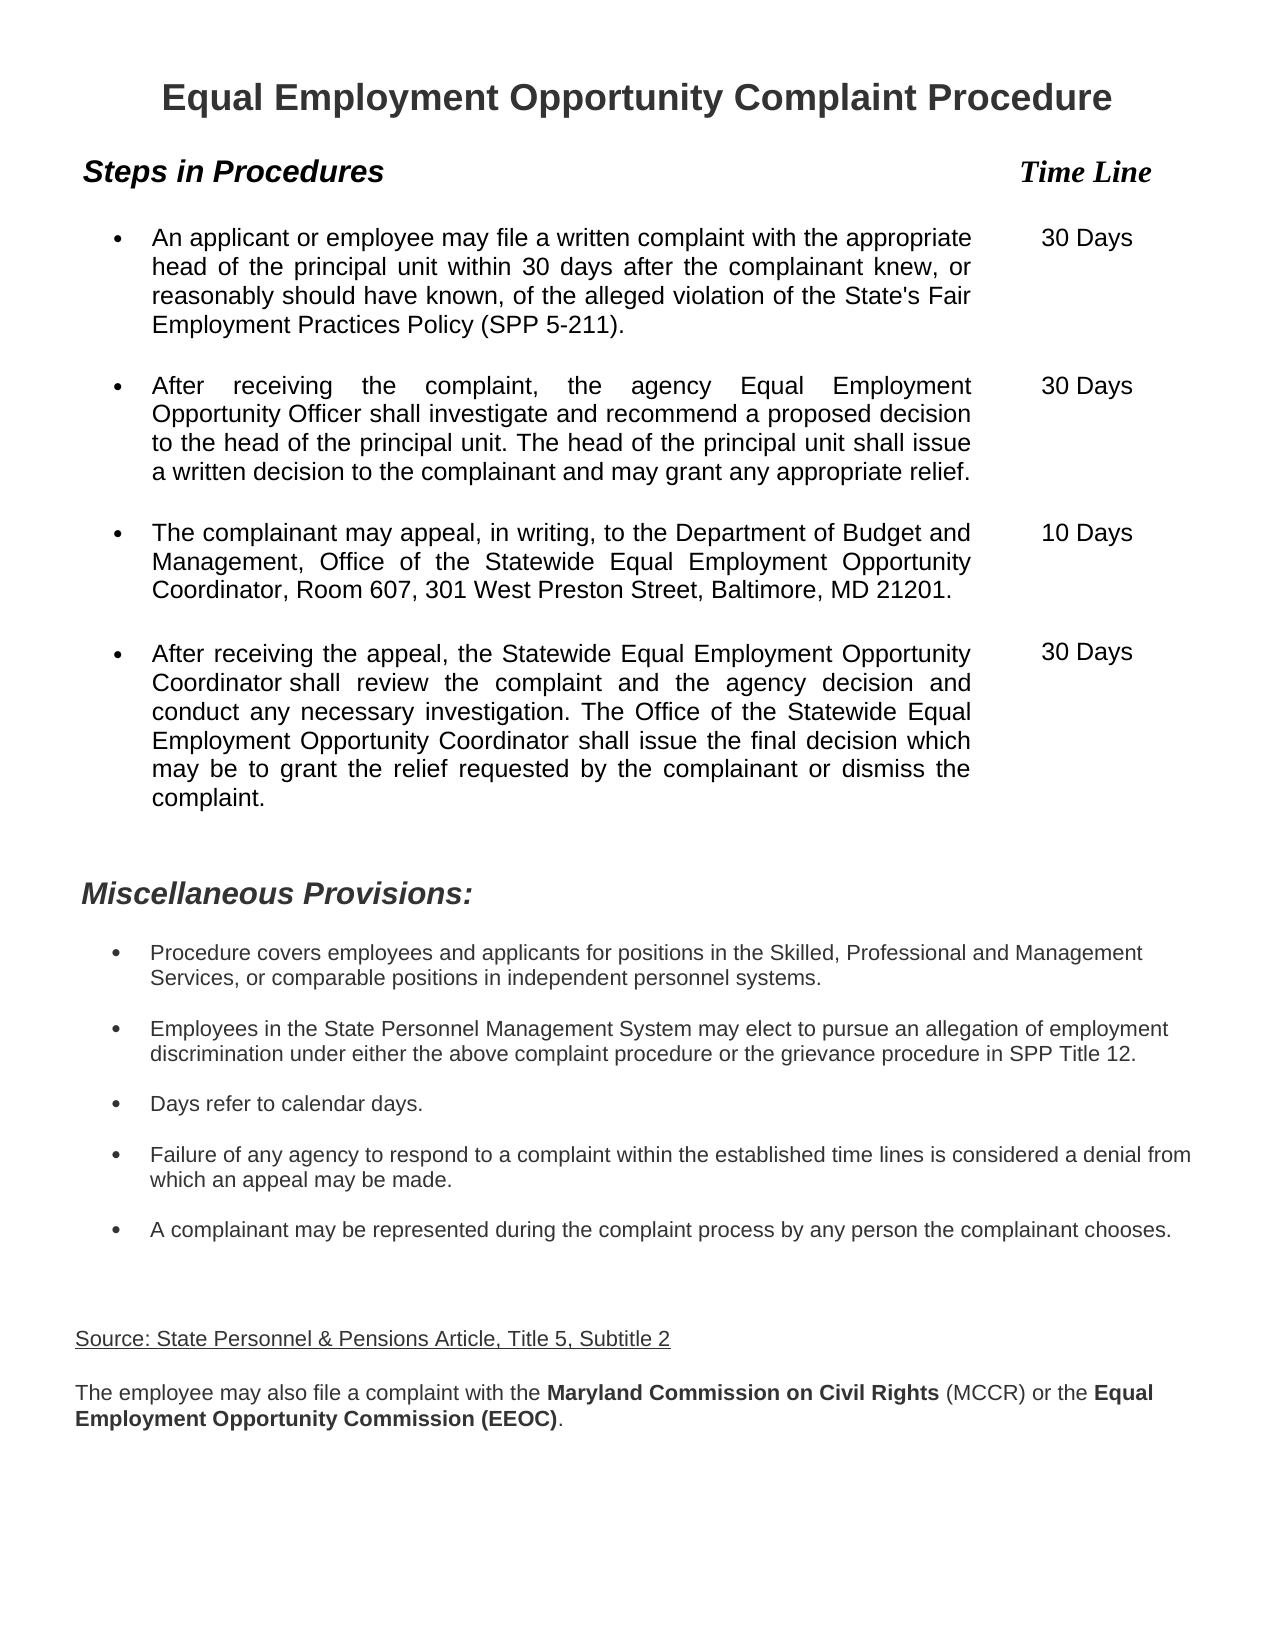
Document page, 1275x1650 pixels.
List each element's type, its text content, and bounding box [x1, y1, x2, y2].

list Procedure covers employees and applicants for positions in the Skilled, Professional and Management Services, or comparable positions in independent personnel systems. [112, 940, 1200, 990]
table_cell After receiving the complaint, the agency Equal Employment Opportunity Officer shall investigate and recommend a proposed decision to the head of the principal unit. The head of the principal unit shall issue a written decision to the complainant and may grant any appropriate relief. [75, 369, 974, 516]
table_cell After receiving the appeal, the Statewide Equal Employment Opportunity Coordinator shall review the complaint and the agency decision and conduct any necessary investigation. The Office of the Statewide Equal Employment Opportunity Coordinator shall issue the final decision which may be to grant the relief requested by the complainant or dismiss the complaint. [75, 635, 974, 846]
text Source: State Personnel & Pensions Article, Title 5, Subtitle 2 [75, 1326, 1200, 1351]
table_cell An applicant or employee may file a written complaint with the appropriate head of the principal unit within 30 days after the complainant knew, or reasonably should have known, of the alleged violation of the State's Fair Employment Practices Policy (SPP 5-211). [75, 222, 974, 369]
list A complainant may be represented during the complaint process by any person the complainant chooses. [112, 1217, 1200, 1242]
text Miscellaneous Provisions: [75, 875, 1200, 911]
text The employee may also file a complaint with the Maryland Commission on Civil Rights (MCCR) or the Equal Employment Opportunity Commission (EEOC). [75, 1380, 1200, 1431]
text Equal Employment Opportunity Complaint Procedure [75, 75, 1200, 119]
table_cell 30 Days [974, 369, 1200, 516]
table_cell 30 Days [974, 635, 1200, 846]
table_cell The complainant may appeal, in writing, to the Department of Budget and Management, Office of the Statewide Equal Employment Opportunity Coordinator, Room 607, 301 West Preston Street, Baltimore, MD 21201. [75, 516, 974, 635]
list Days refer to calendar days. [112, 1091, 1200, 1116]
table_cell 10 Days [974, 516, 1200, 635]
table_cell 30 Days [974, 222, 1200, 369]
table_header Steps in Procedures [75, 150, 974, 222]
list Failure of any agency to respond to a complaint within the established time lines is considered a denial from which an appeal may be made. [112, 1142, 1200, 1192]
list Employees in the State Personnel Management System may elect to pursue an allegation of employment discrimination under either the above complaint procedure or the grievance procedure in SPP Title 12. [112, 1016, 1200, 1066]
table_header Time Line [974, 150, 1200, 222]
